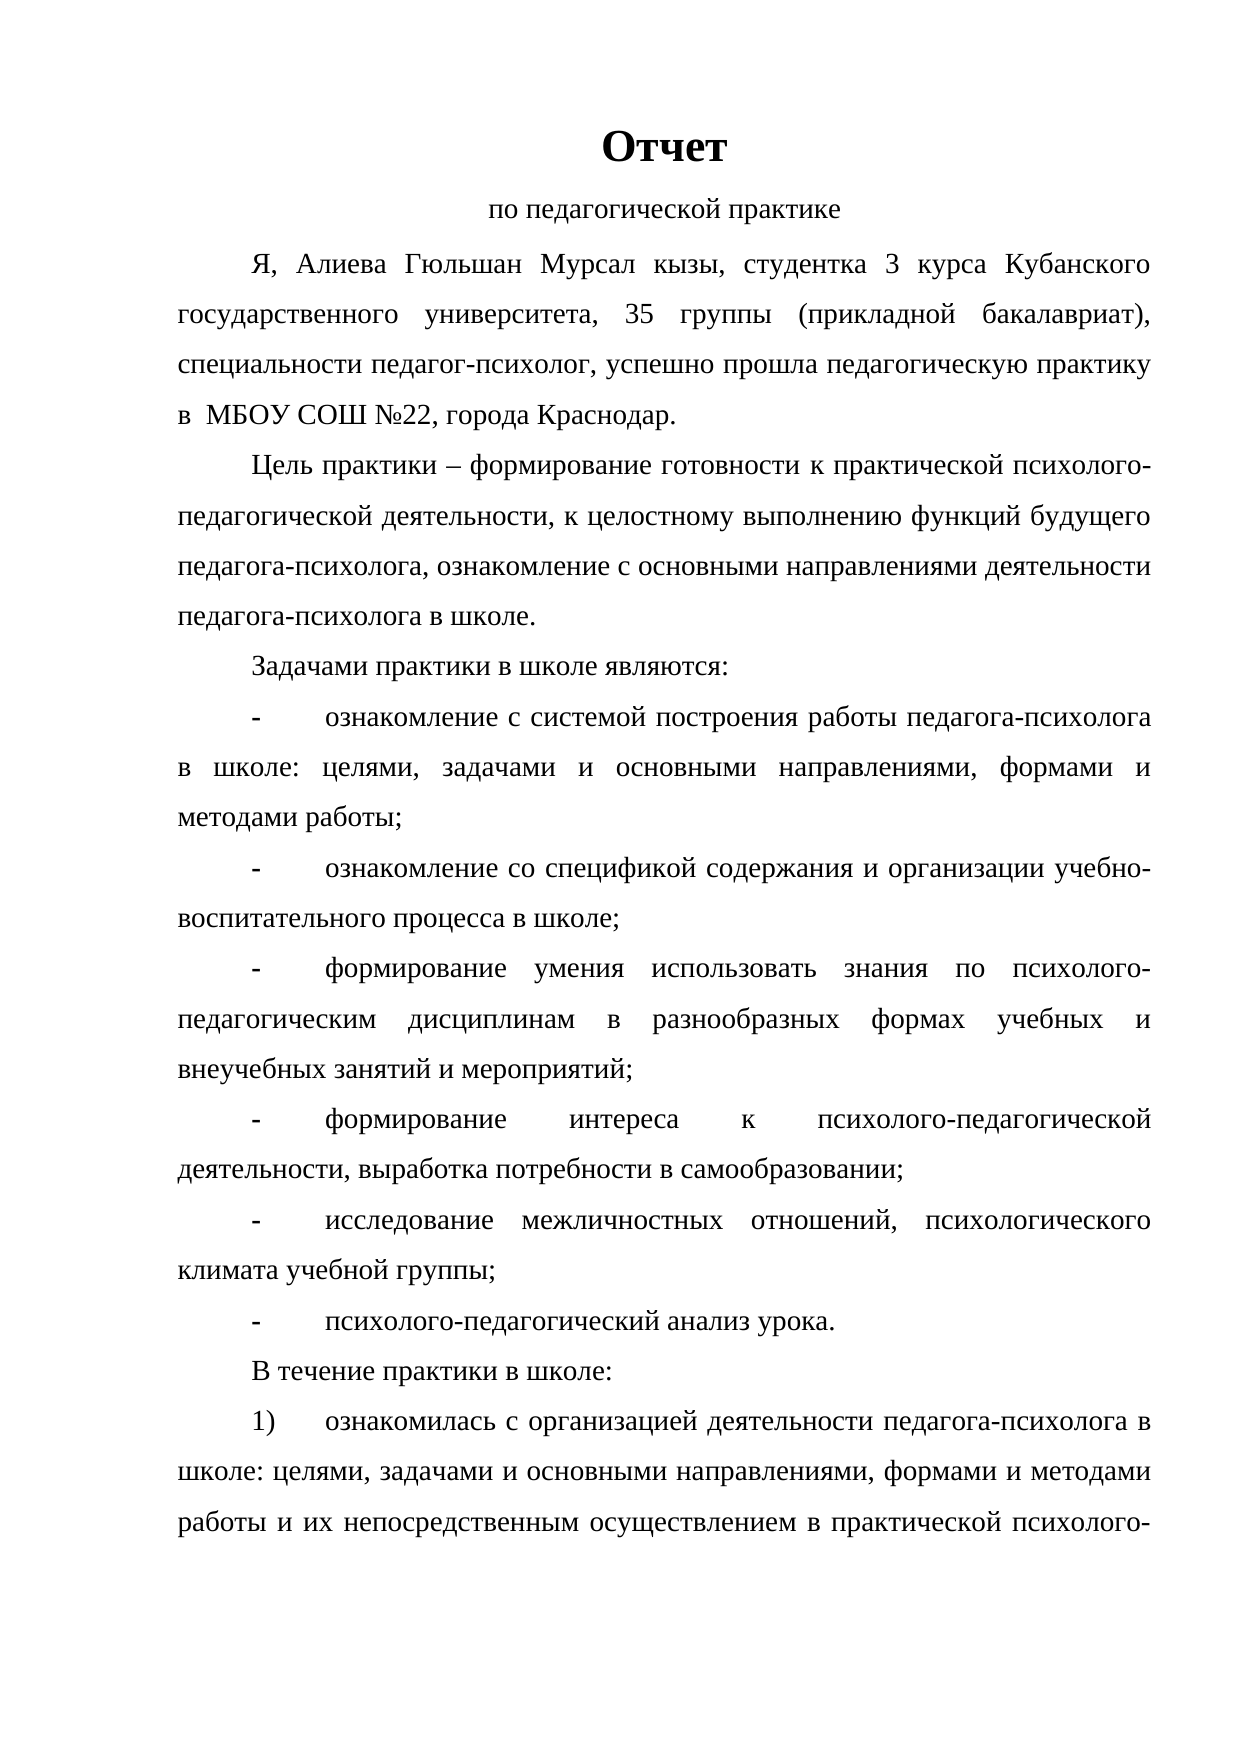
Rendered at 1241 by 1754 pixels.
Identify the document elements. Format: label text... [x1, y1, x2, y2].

text по педагогической практике [177, 192, 1152, 225]
list ознакомление с системой построения работы педагога-психолога в школе: целями, задачами и основными направлениями, формами и методами работы; [177, 699, 1152, 833]
list формирование умения использовать знания по психолого-педагогическим дисциплинам в разнообразных формах учебных и внеучебных занятий и мероприятий; [177, 950, 1152, 1084]
list формирование интереса к психолого-педагогической деятельности, выработка потребности в самообразовании; [177, 1101, 1152, 1185]
text Задачами практики в школе являются: [177, 648, 1152, 682]
text Я, Алиева Гюльшан Мурсал кызы, студентка 3 курса Кубанского государственного университета, 35 группы (прикладной бакалавриат), специальности педагог-психолог, успешно прошла педагогическую практику в МБОУ СОШ №22, города Краснодар. [177, 246, 1152, 431]
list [177, 1403, 1152, 1537]
text Отчет [177, 118, 1152, 171]
text Цель практики – формирование готовности к практической психолого-педагогической деятельности, к целостному выполнению функций будущего педагога-психолога, ознакомление с основными направлениями деятельности педагога-психолога в школе. [177, 447, 1152, 632]
list психолого-педагогический анализ урока. [177, 1303, 1152, 1336]
list ознакомление со спецификой содержания и организации учебно-воспитательного процесса в школе; [177, 850, 1152, 934]
list исследование межличностных отношений, психологического климата учебной группы; [177, 1202, 1152, 1286]
text В течение практики в школе: [177, 1353, 1152, 1386]
